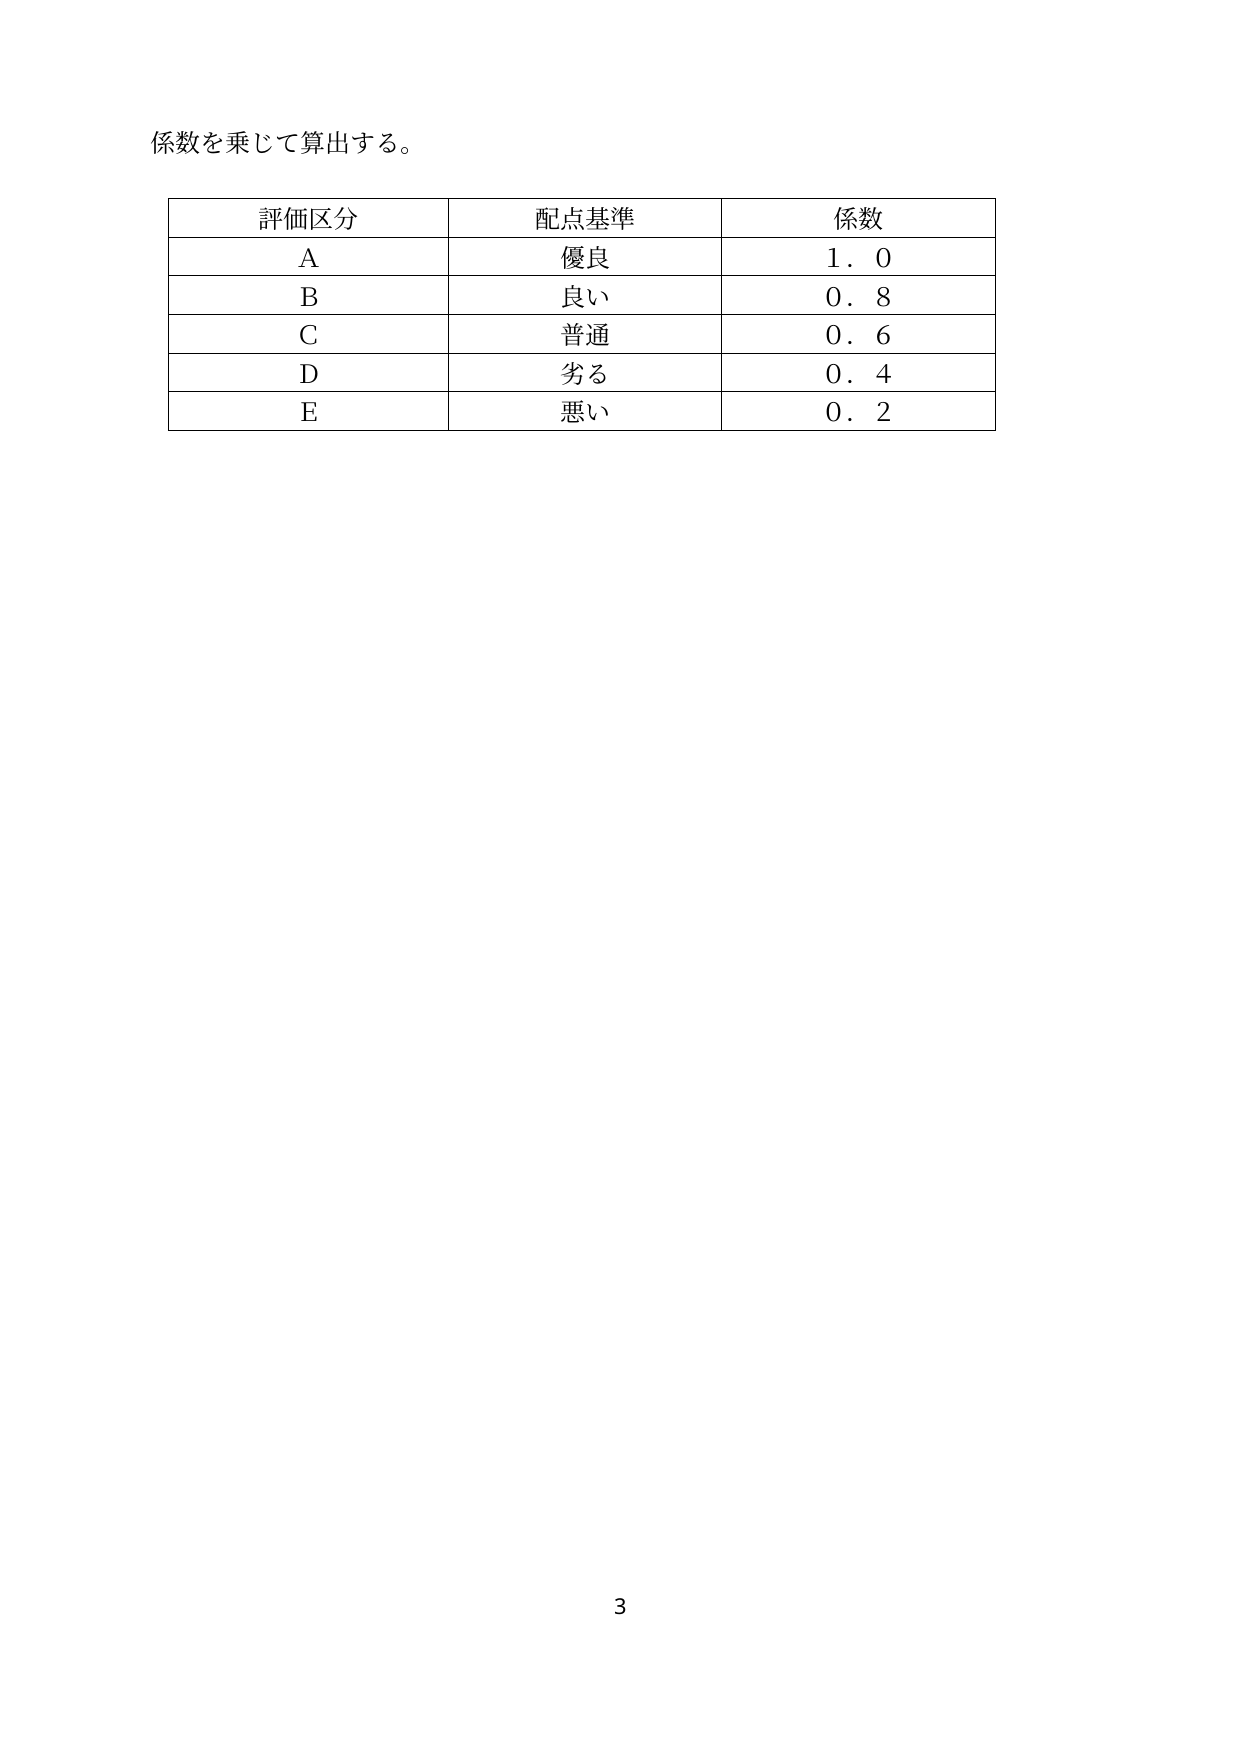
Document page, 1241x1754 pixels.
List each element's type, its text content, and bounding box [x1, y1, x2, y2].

table_cell ０．６ [722, 315, 995, 352]
table_header 係数 [722, 199, 995, 237]
table_cell Ｃ [169, 315, 448, 352]
table_cell 普通 [449, 315, 721, 352]
table_cell ０．４ [722, 354, 995, 391]
table_cell ０．２ [722, 392, 995, 429]
text 係数を乗じて算出する。 [112, 123, 1128, 161]
table_cell Ｅ [169, 392, 448, 429]
table_cell 良い [449, 276, 721, 314]
table_cell 劣る [449, 354, 721, 391]
table_cell 優良 [449, 238, 721, 275]
table_cell １．０ [722, 238, 995, 275]
table_cell Ａ [169, 238, 448, 275]
table_header 配点基準 [449, 199, 721, 237]
table_cell ０．８ [722, 276, 995, 314]
table_cell Ｄ [169, 354, 448, 391]
table_header 評価区分 [169, 199, 448, 237]
table_cell Ｂ [169, 276, 448, 314]
table_cell 悪い [449, 392, 721, 429]
